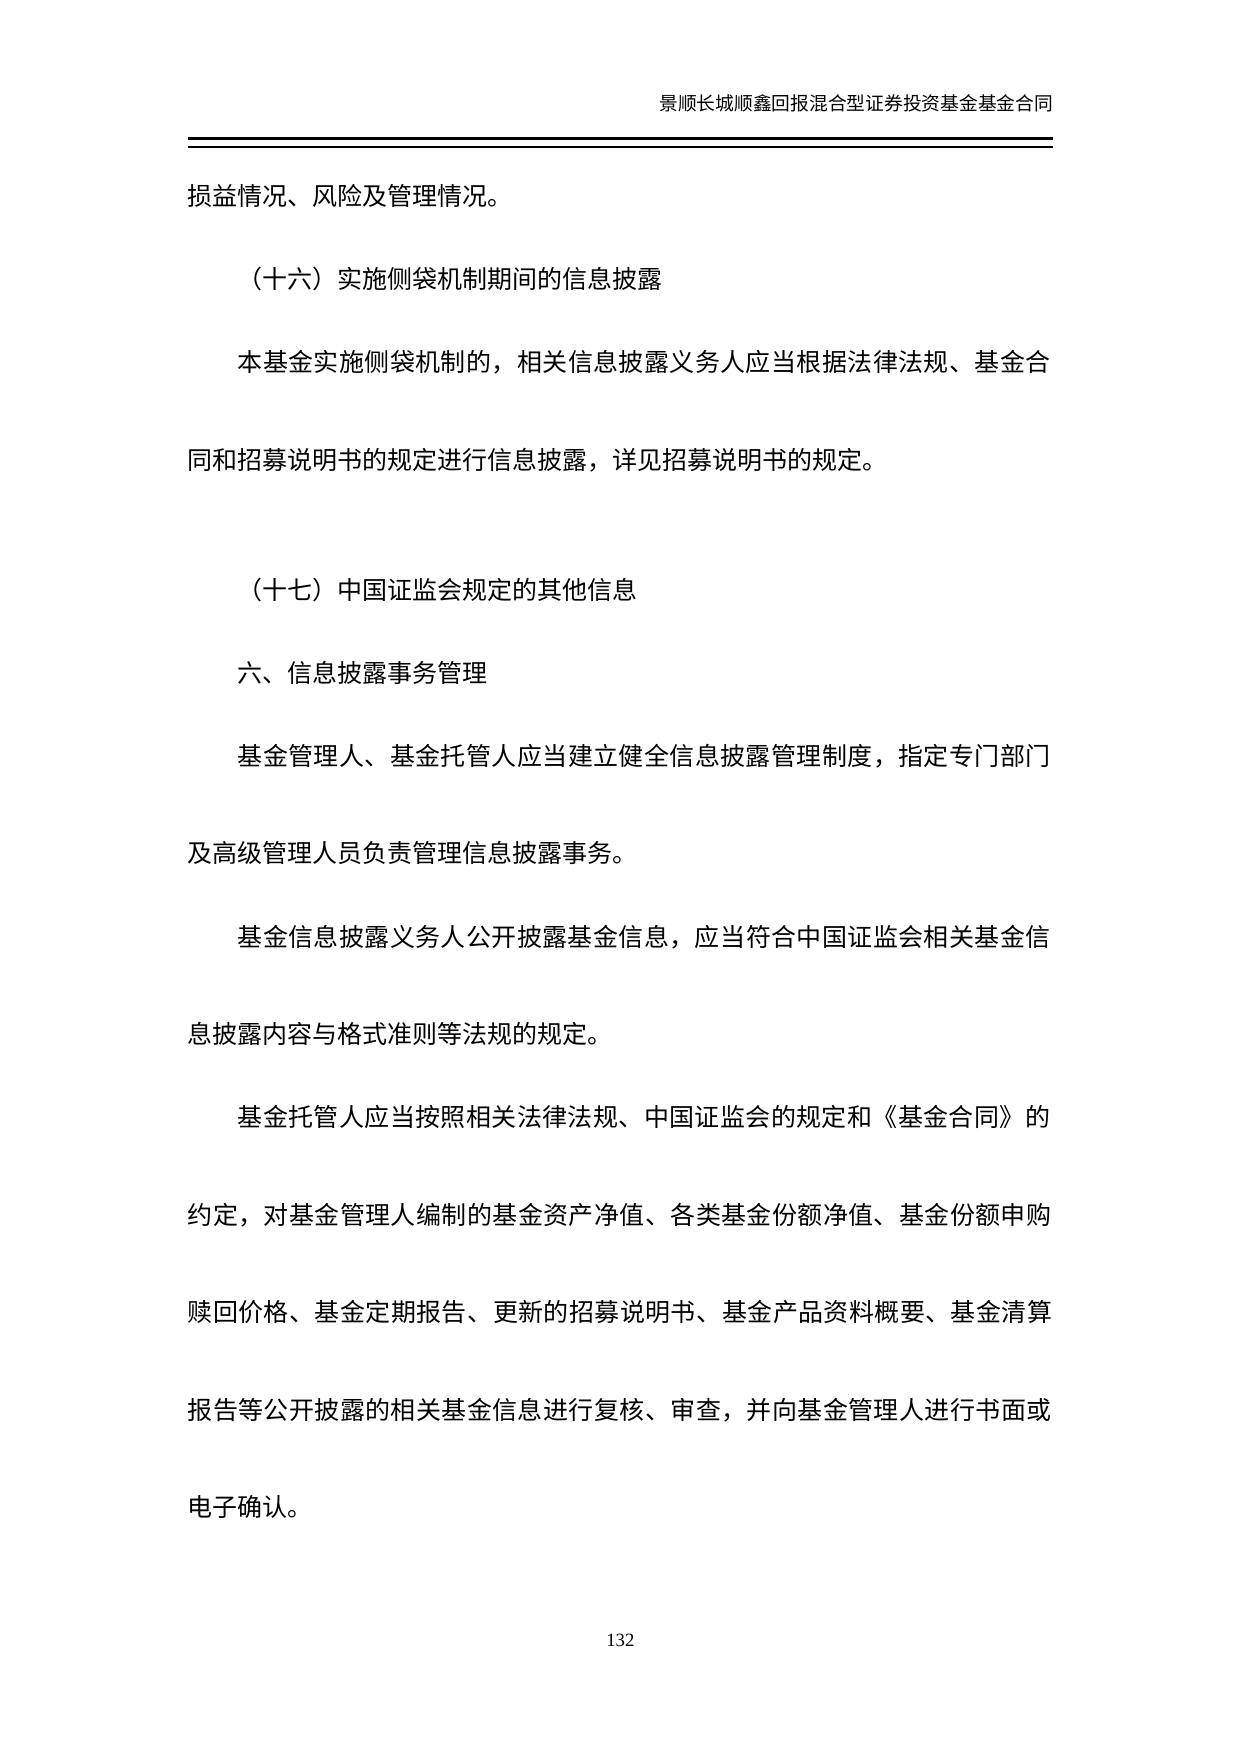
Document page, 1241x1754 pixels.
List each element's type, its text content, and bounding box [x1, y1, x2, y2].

text 六、信息披露事务管理 [187, 639, 1053, 704]
text 本基金实施侧袋机制的，相关信息披露义务人应当根据法律法规、基金合同和招募说明书的规定进行信息披露，详见招募说明书的规定。 [187, 328, 1053, 491]
text （十七）中国证监会规定的其他信息 [187, 556, 1053, 621]
text （十六）实施侧袋机制期间的信息披露 [187, 245, 1053, 310]
text 基金管理人、基金托管人应当建立健全信息披露管理制度，指定专门部门及高级管理人员负责管理信息披露事务。 [187, 722, 1053, 884]
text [187, 162, 1053, 227]
text 基金信息披露义务人公开披露基金信息，应当符合中国证监会相关基金信息披露内容与格式准则等法规的规定。 [187, 903, 1053, 1065]
text 基金托管人应当按照相关法律法规、中国证监会的规定和《基金合同》的约定，对基金管理人编制的基金资产净值、各类基金份额净值、基金份额申购赎回价格、基金定期报告、更新的招募说明书、基金产品资料概要、基金清算报告等公开披露的相关基金信息进行复核、审查，并向基金管理人进行书面或电子确认。 [187, 1083, 1053, 1538]
